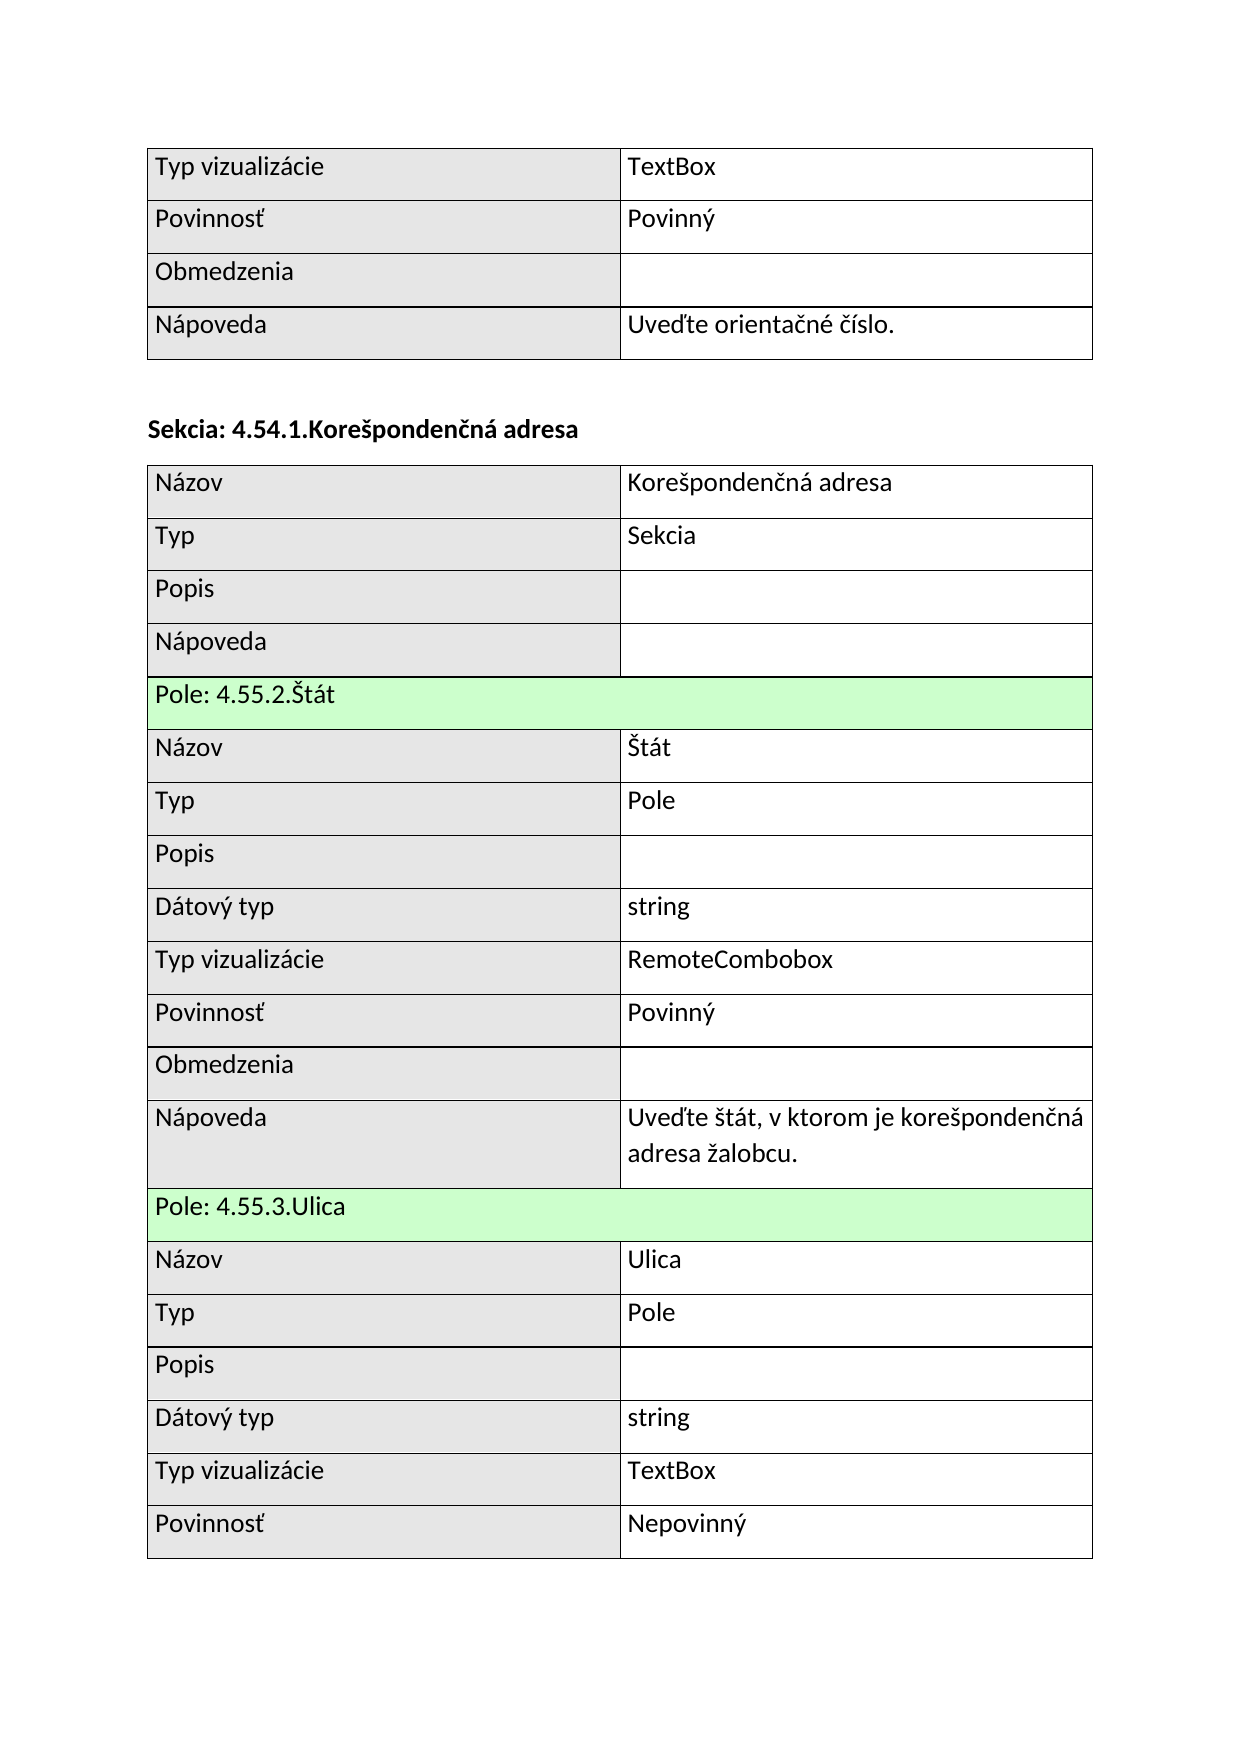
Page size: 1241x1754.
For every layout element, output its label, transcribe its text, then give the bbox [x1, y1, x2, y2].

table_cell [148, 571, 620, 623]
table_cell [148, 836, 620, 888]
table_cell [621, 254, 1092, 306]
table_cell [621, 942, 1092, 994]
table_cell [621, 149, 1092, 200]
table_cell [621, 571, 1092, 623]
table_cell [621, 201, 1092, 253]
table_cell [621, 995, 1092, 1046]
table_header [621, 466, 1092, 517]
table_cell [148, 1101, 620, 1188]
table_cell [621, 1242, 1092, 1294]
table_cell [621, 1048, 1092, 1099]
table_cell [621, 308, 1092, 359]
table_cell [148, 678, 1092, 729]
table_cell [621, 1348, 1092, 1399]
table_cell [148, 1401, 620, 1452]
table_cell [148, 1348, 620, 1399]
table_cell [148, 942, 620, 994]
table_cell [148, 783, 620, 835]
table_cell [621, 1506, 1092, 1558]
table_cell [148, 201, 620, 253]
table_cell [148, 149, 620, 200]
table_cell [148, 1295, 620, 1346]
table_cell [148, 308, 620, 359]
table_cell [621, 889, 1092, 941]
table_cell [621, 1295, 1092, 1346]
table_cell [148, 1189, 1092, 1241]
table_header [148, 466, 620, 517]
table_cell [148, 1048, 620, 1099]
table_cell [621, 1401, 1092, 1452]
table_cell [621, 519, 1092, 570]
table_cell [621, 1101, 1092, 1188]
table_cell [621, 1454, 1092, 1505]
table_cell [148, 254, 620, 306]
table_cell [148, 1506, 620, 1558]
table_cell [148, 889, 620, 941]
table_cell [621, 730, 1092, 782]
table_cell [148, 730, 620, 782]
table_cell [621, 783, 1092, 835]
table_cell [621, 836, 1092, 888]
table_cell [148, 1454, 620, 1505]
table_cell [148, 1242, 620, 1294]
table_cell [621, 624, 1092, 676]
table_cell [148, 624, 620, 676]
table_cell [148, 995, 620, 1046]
text Sekcia: 4.54.1.Korešpondenčná adresa [148, 412, 1093, 445]
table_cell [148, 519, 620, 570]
